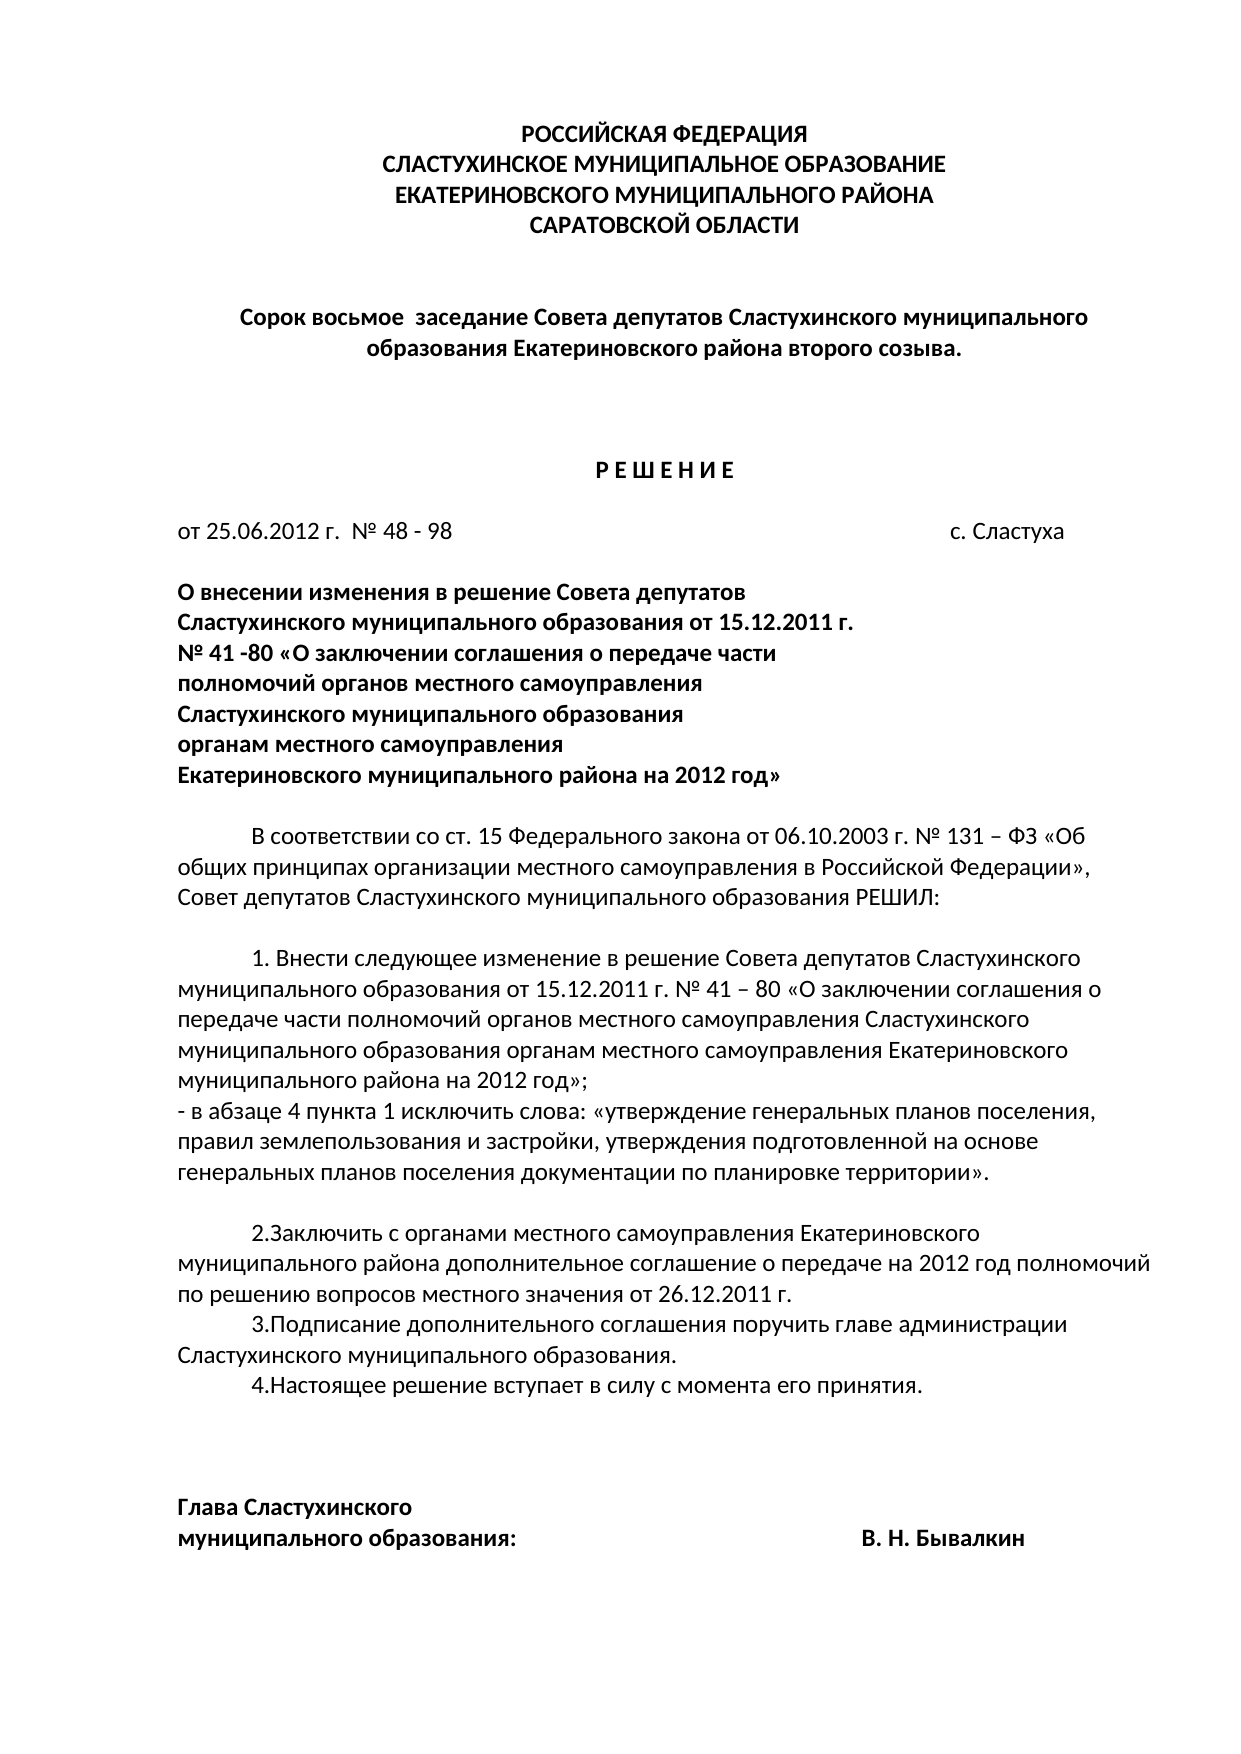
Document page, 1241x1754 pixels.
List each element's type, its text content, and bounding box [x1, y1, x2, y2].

text Сорок восьмое заседание Совета депутатов Сластухинского муниципального образования Екатериновского района второго созыва. [177, 301, 1152, 362]
text Екатериновского муниципального района на 2012 год» [177, 759, 1152, 789]
text О внесении изменения в решение Совета депутатов [177, 576, 1152, 606]
text РОССИЙСКАЯ ФЕДЕРАЦИЯ [177, 118, 1152, 149]
text СЛАСТУХИНСКОЕ МУНИЦИПАЛЬНОЕ ОБРАЗОВАНИЕ [177, 149, 1152, 179]
text САРАТОВСКОЙ ОБЛАСТИ [177, 210, 1152, 240]
text органам местного самоуправления [177, 728, 1152, 759]
text от 25.06.2012 г. № 48 - 98 с. Сластуха [177, 515, 1152, 545]
text В соответствии со ст. 15 Федерального закона от 06.10.2003 г. № 131 – ФЗ «Об общих принципах организации местного самоуправления в Российской Федерации», Совет депутатов Сластухинского муниципального образования РЕШИЛ: [177, 820, 1152, 912]
text Сластухинского муниципального образования от 15.12.2011 г. [177, 606, 1152, 637]
text муниципального района на 2012 год»; [177, 1064, 1152, 1095]
text - в абзаце 4 пункта 1 исключить слова: «утверждение генеральных планов поселения, правил землепользования и застройки, утверждения подготовленной на основе генеральных планов поселения документации по планировке территории». [177, 1095, 1152, 1186]
text 3.Подписание дополнительного соглашения поручить главе администрации Сластухинского муниципального образования. [177, 1308, 1152, 1369]
text № 41 -80 «О заключении соглашения о передаче части [177, 637, 1152, 667]
text 1. Внести следующее изменение в решение Совета депутатов Сластухинского муниципального образования от 15.12.2011 г. № 41 – 80 «О заключении соглашения о передаче части полномочий органов местного самоуправления Сластухинского муниципального образования органам местного самоуправления Екатериновского [177, 942, 1152, 1064]
text Р Е Ш Е Н И Е [177, 454, 1152, 484]
text Сластухинского муниципального образования [177, 698, 1152, 728]
text 2.Заключить с органами местного самоуправления Екатериновского муниципального района дополнительное соглашение о передаче на 2012 год полномочий по решению вопросов местного значения от 26.12.2011 г. [177, 1217, 1152, 1308]
text ЕКАТЕРИНОВСКОГО МУНИЦИПАЛЬНОГО РАЙОНА [177, 179, 1152, 210]
text Глава Сластухинского [177, 1492, 1152, 1522]
text 4.Настоящее решение вступает в силу с момента его принятия. [177, 1369, 1152, 1400]
text муниципального образования: В. Н. Бывалкин [177, 1522, 1152, 1553]
text полномочий органов местного самоуправления [177, 667, 1152, 698]
